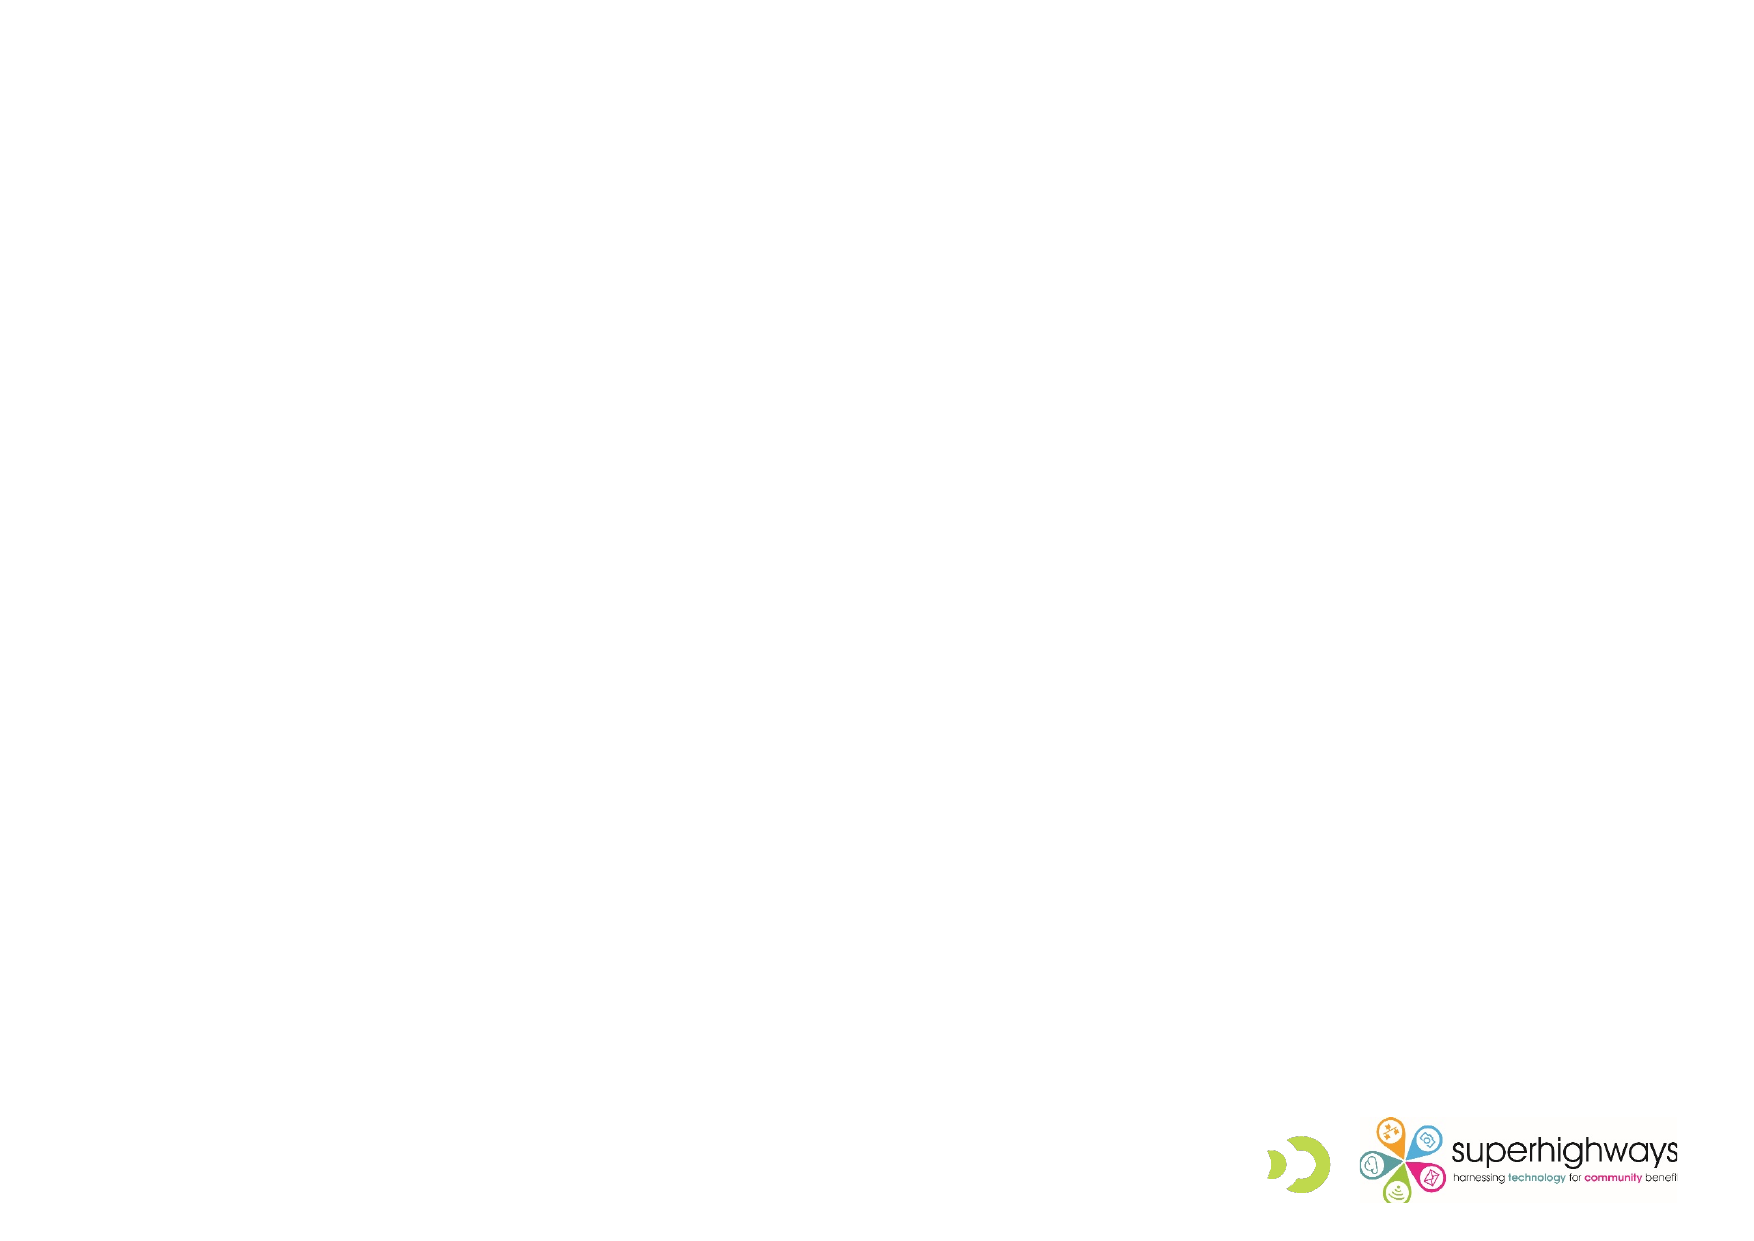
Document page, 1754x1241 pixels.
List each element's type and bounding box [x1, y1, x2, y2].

picture [1358, 1117, 1677, 1202]
